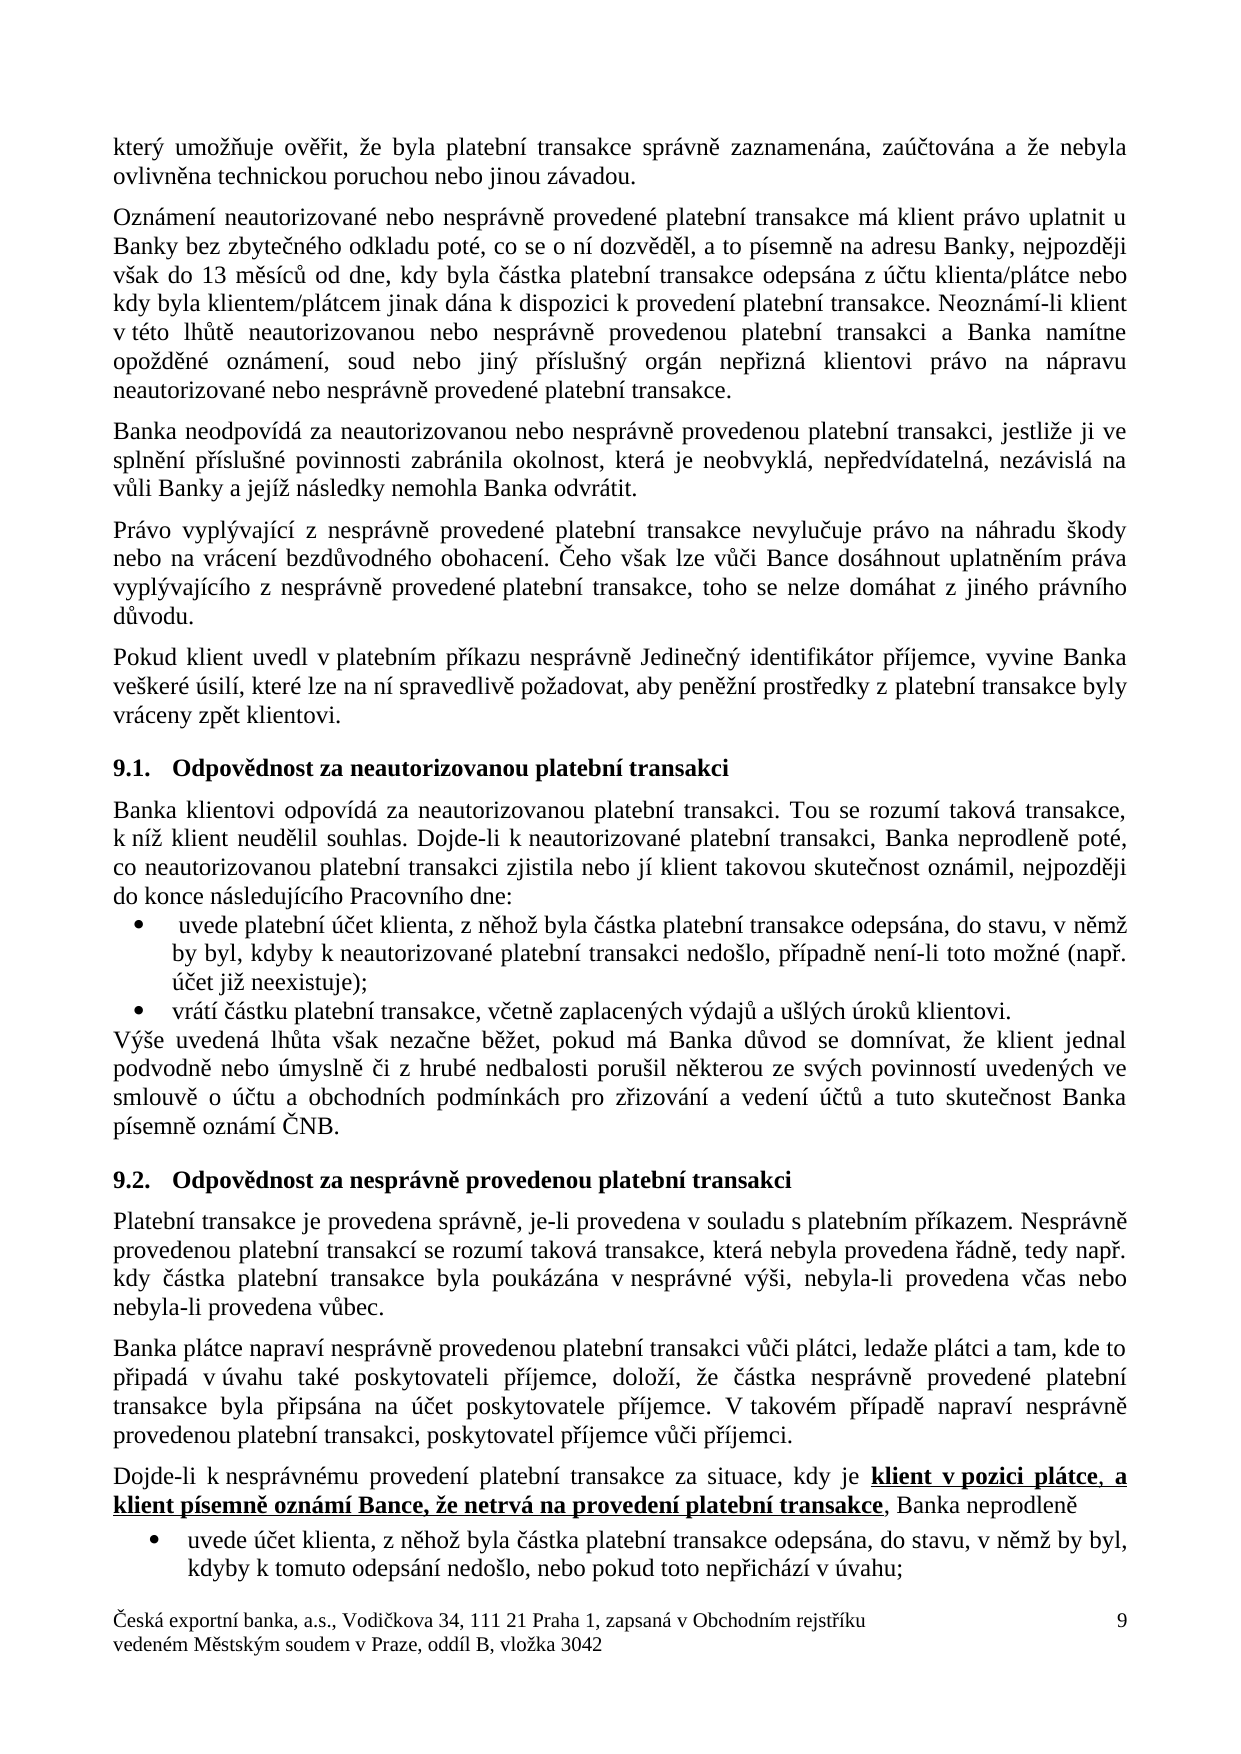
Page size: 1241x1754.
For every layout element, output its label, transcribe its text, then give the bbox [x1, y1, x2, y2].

text Banka plátce napraví nesprávně provedenou platební transakci vůči plátci, ledaže plátci a tam, kde to připadá v úvahu také poskytovateli příjemce, doloží, že částka nesprávně provedené platební transakce byla připsána na účet poskytovatele příjemce. V takovém případě napraví nesprávně provedenou platební transakci, poskytovatel příjemce vůči příjemci. [113, 1333, 1127, 1448]
list vrátí částku platební transakce, včetně zaplacených výdajů a ušlých úroků klientovi. [134, 996, 1127, 1025]
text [113, 132, 1127, 190]
list uvede účet klienta, z něhož byla částka platební transakce odepsána, do stavu, v němž by byl, kdyby k tomuto odepsání nedošlo, nebo pokud toto nepřichází v úvahu; [150, 1525, 1127, 1582]
text Pokud klient uvedl v platebním příkazu nesprávně Jedinečný identifikátor příjemce, vyvine Banka veškeré úsilí, které lze na ní spravedlivě požadovat, aby peněžní prostředky z platební transakce byly vráceny zpět klientovi. [113, 642, 1127, 728]
subtitle Odpovědnost za nesprávně provedenou platební transakci [113, 1165, 1127, 1193]
text Právo vyplývající z nesprávně provedené platební transakce nevylučuje právo na náhradu škody nebo na vrácení bezdůvodného obohacení. Čeho však lze vůči Bance dosáhnout uplatněním práva vyplývajícího z nesprávně provedené platební transakce, toho se nelze domáhat z jiného právního důvodu. [113, 515, 1127, 630]
text Dojde-li k nesprávnému provedení platební transakce za situace, kdy je klient v pozici plátce, a klient písemně oznámí Bance, že netrvá na provedení platební transakce, Banka neprodleně [113, 1461, 1127, 1518]
list uvede platební účet klienta, z něhož byla částka platební transakce odepsána, do stavu, v němž by byl, kdyby k neautorizované platební transakci nedošlo, případně není-li toto možné (např. účet již neexistuje); [134, 910, 1127, 996]
text Banka neodpovídá za neautorizovanou nebo nesprávně provedenou platební transakci, jestliže ji ve splnění příslušné povinnosti zabránila okolnost, která je neobvyklá, nepředvídatelná, nezávislá na vůli Banky a jejíž následky nemohla Banka odvrátit. [113, 416, 1127, 502]
text Banka klientovi odpovídá za neautorizovanou platební transakci. Tou se rozumí taková transakce, k níž klient neudělil souhlas. Dojde-li k neautorizované platební transakci, Banka neprodleně poté, co neautorizovanou platební transakci zjistila nebo jí klient takovou skutečnost oznámil, nejpozději do konce následujícího Pracovního dne: [113, 795, 1127, 910]
subtitle Odpovědnost za neautorizovanou platební transakci [113, 753, 1127, 782]
text Oznámení neautorizované nebo nesprávně provedené platební transakce má klient právo uplatnit u Banky bez zbytečného odkladu poté, co se o ní dozvěděl, a to písemně na adresu Banky, nejpozději však do 13 měsíců od dne, kdy byla částka platební transakce odepsána z účtu klienta/plátce nebo kdy byla klientem/plátcem jinak dána k dispozici k provedení platební transakce. Neoznámí-li klient v této lhůtě neautorizovanou nebo nesprávně provedenou platební transakci a Banka namítne opožděné oznámení, soud nebo jiný příslušný orgán nepřizná klientovi právo na nápravu neautorizované nebo nesprávně provedené platební transakce. [113, 202, 1127, 403]
text Platební transakce je provedena správně, je-li provedena v souladu s platebním příkazem. Nesprávně provedenou platební transakcí se rozumí taková transakce, která nebyla provedena řádně, tedy např. kdy částka platební transakce byla poukázána v nesprávné výši, nebyla-li provedena včas nebo nebyla-li provedena vůbec. [113, 1206, 1127, 1321]
list Výše uvedená lhůta však nezačne běžet, pokud má Banka důvod se domnívat, že klient jednal podvodně nebo úmyslně či z hrubé nedbalosti porušil některou ze svých povinností uvedených ve smlouvě o účtu a obchodních podmínkách pro zřizování a vedení účtů a tuto skutečnost Banka písemně oznámí ČNB. [113, 1025, 1127, 1140]
